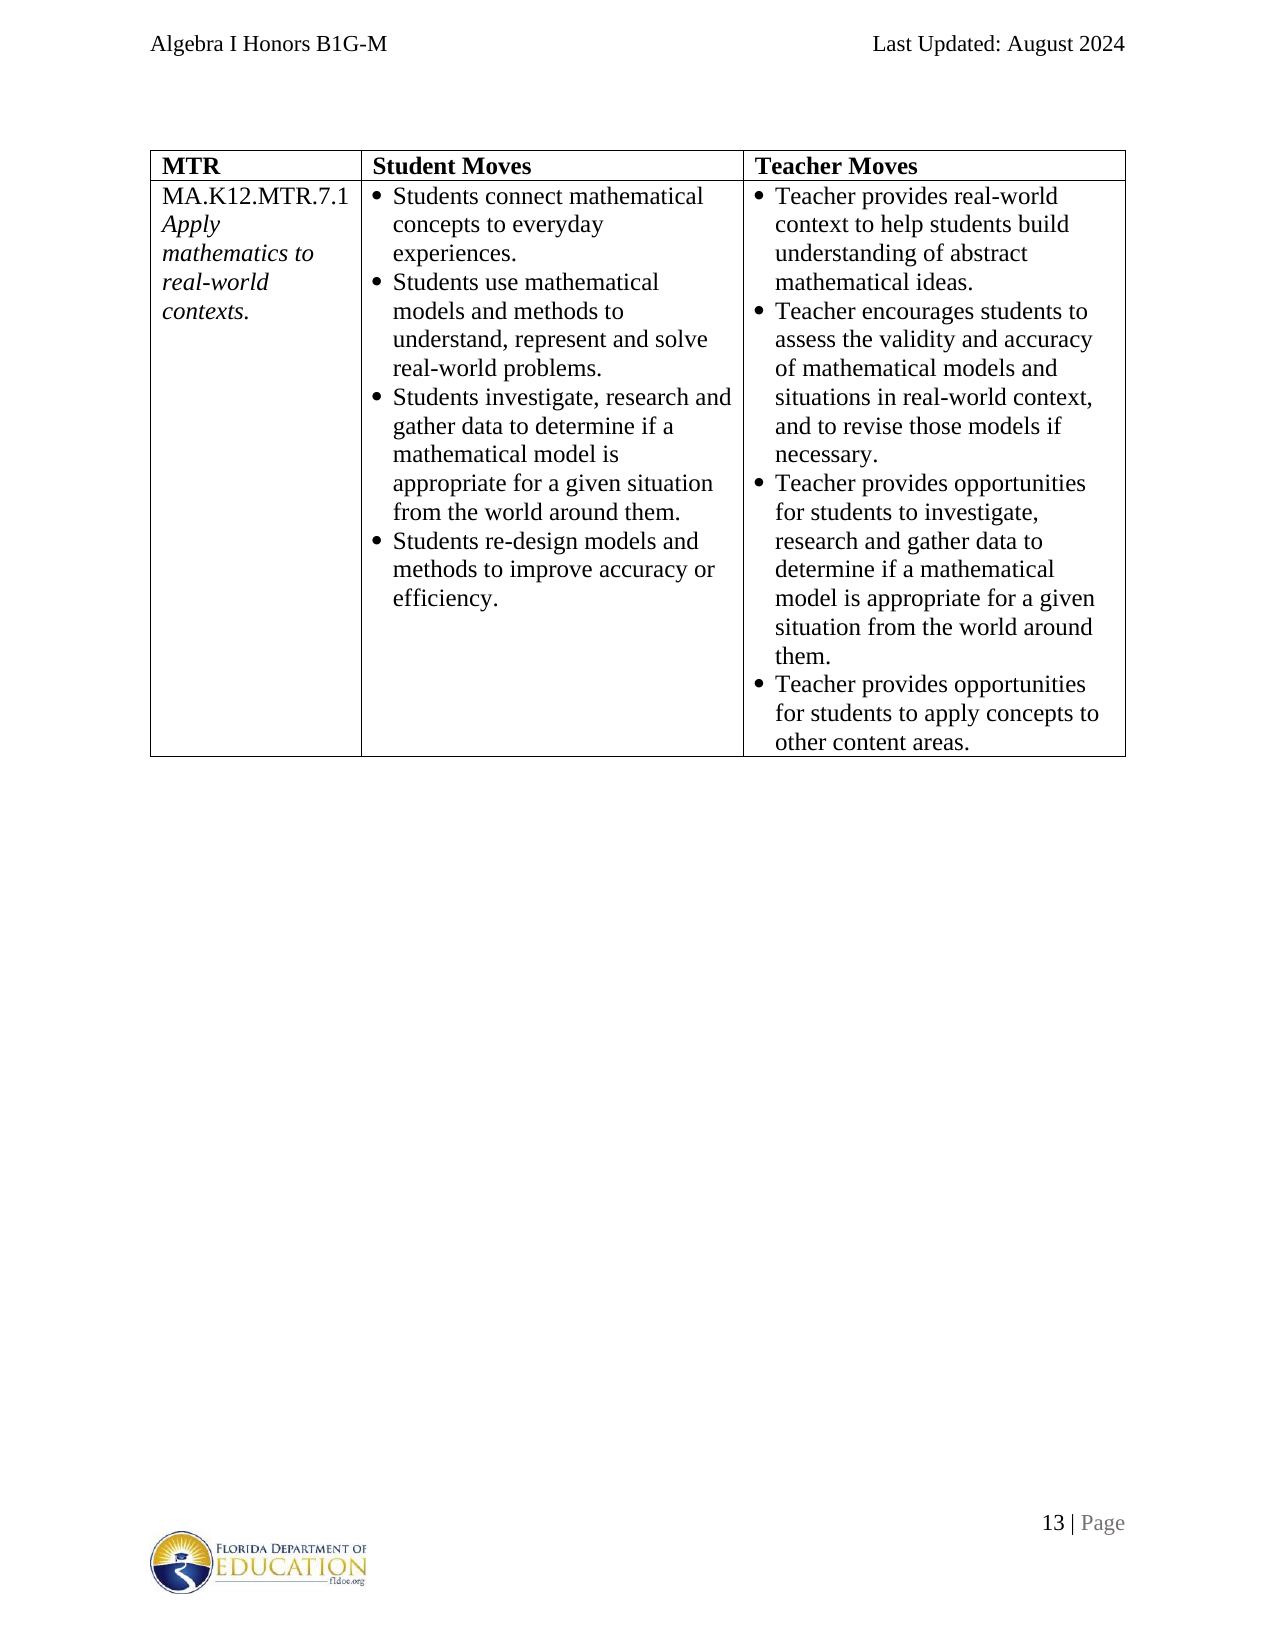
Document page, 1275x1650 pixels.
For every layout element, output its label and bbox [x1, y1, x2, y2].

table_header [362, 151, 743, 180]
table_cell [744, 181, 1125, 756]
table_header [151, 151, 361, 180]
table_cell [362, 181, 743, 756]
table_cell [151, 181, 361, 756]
picture [150, 1531, 367, 1594]
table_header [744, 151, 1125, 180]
